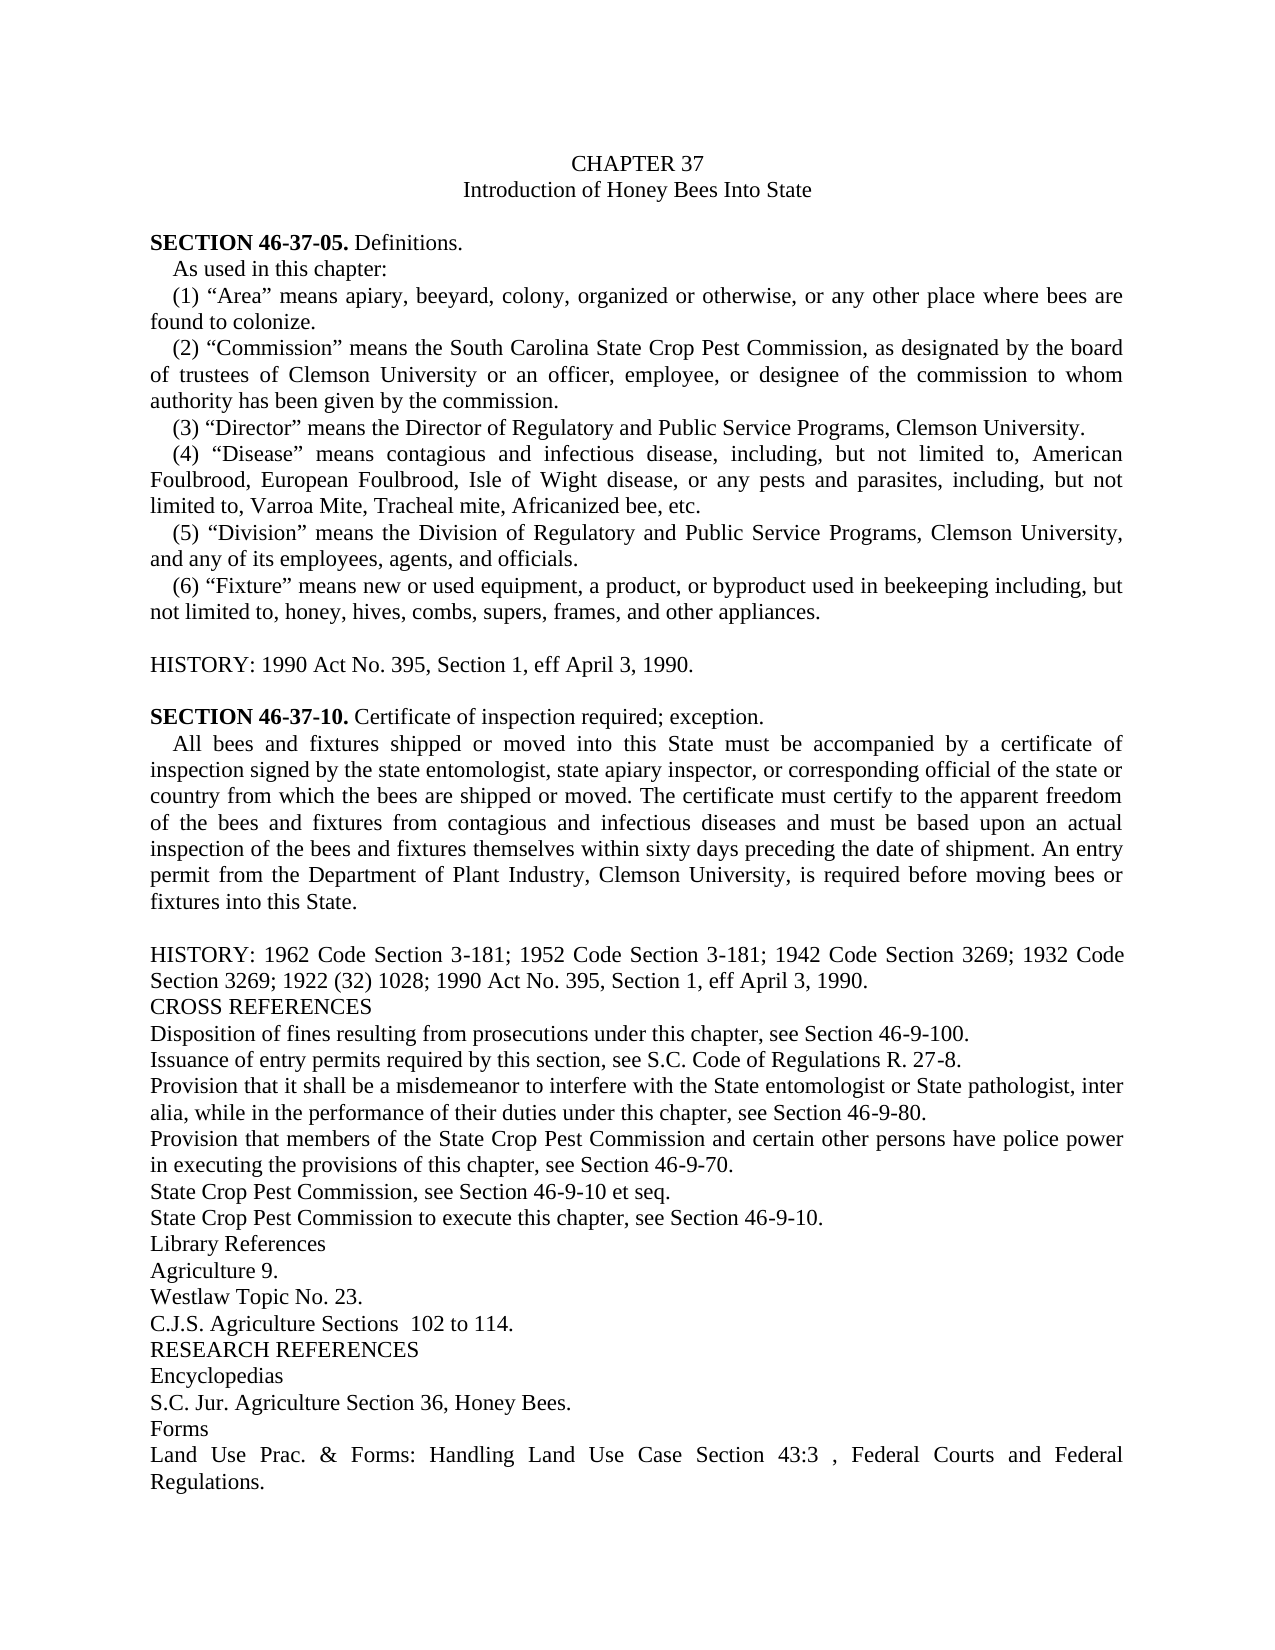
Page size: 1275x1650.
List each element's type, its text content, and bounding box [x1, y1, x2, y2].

text HISTORY: 1990 Act No. 395, Section 1, eff April 3, 1990. [150, 651, 1125, 677]
text (1) “Area” means apiary, beeyard, colony, organized or otherwise, or any other place where bees are found to colonize. [150, 282, 1125, 334]
text HISTORY: 1962 Code Section 3-181; 1952 Code Section 3-181; 1942 Code Section 3269; 1932 Code Section 3269; 1922 (32) 1028; 1990 Act No. 395, Section 1, eff April 3, 1990. [150, 941, 1125, 993]
text Forms [150, 1415, 1125, 1441]
text SECTION 46-37-10. Certificate of inspection required; exception. [150, 703, 1125, 730]
text (6) “Fixture” means new or used equipment, a product, or byproduct used in beekeeping including, but not limited to, honey, hives, combs, supers, frames, and other appliances. [150, 572, 1125, 624]
text Provision that members of the State Crop Pest Commission and certain other persons have police power in executing the provisions of this chapter, see Section 46-9-70. [150, 1125, 1125, 1178]
text State Crop Pest Commission to execute this chapter, see Section 46-9-10. [150, 1204, 1125, 1231]
text Land Use Prac. & Forms: Handling Land Use Case Section 43:3 , Federal Courts and Federal Regulations. [150, 1441, 1125, 1494]
text S.C. Jur. Agriculture Section 36, Honey Bees. [150, 1389, 1125, 1415]
text Westlaw Topic No. 23. [150, 1283, 1125, 1309]
text (3) “Director” means the Director of Regulatory and Public Service Programs, Clemson University. [150, 413, 1125, 440]
text As used in this chapter: [150, 255, 1125, 282]
text Agriculture 9. [150, 1257, 1125, 1283]
text Disposition of fines resulting from prosecutions under this chapter, see Section 46-9-100. [150, 1020, 1125, 1046]
text CHAPTER 37 [150, 150, 1125, 176]
text (4) “Disease” means contagious and infectious disease, including, but not limited to, American Foulbrood, European Foulbrood, Isle of Wight disease, or any pests and parasites, including, but not limited to, Varroa Mite, Tracheal mite, Africanized bee, etc. [150, 440, 1125, 519]
text Encyclopedias [150, 1362, 1125, 1389]
text Issuance of entry permits required by this section, see S.C. Code of Regulations R. 27-8. [150, 1046, 1125, 1072]
text State Crop Pest Commission, see Section 46-9-10 et seq. [150, 1178, 1125, 1204]
text (5) “Division” means the Division of Regulatory and Public Service Programs, Clemson University, and any of its employees, agents, and officials. [150, 519, 1125, 572]
text Introduction of Honey Bees Into State [150, 176, 1125, 203]
text C.J.S. Agriculture Sections 102 to 114. [150, 1309, 1125, 1336]
text RESEARCH REFERENCES [150, 1336, 1125, 1362]
text SECTION 46-37-05. Definitions. [150, 229, 1125, 255]
text Library References [150, 1231, 1125, 1257]
text Provision that it shall be a misdemeanor to interfere with the State entomologist or State pathologist, inter alia, while in the performance of their duties under this chapter, see Section 46-9-80. [150, 1072, 1125, 1125]
text (2) “Commission” means the South Carolina State Crop Pest Commission, as designated by the board of trustees of Clemson University or an officer, employee, or designee of the commission to whom authority has been given by the commission. [150, 334, 1125, 413]
text All bees and fixtures shipped or moved into this State must be accompanied by a certificate of inspection signed by the state entomologist, state apiary inspector, or corresponding official of the state or country from which the bees are shipped or moved. The certificate must certify to the apparent freedom of the bees and fixtures from contagious and infectious diseases and must be based upon an actual inspection of the bees and fixtures themselves within sixty days preceding the date of shipment. An entry permit from the Department of Plant Industry, Clemson University, is required before moving bees or fixtures into this State. [150, 730, 1125, 914]
text CROSS REFERENCES [150, 993, 1125, 1020]
